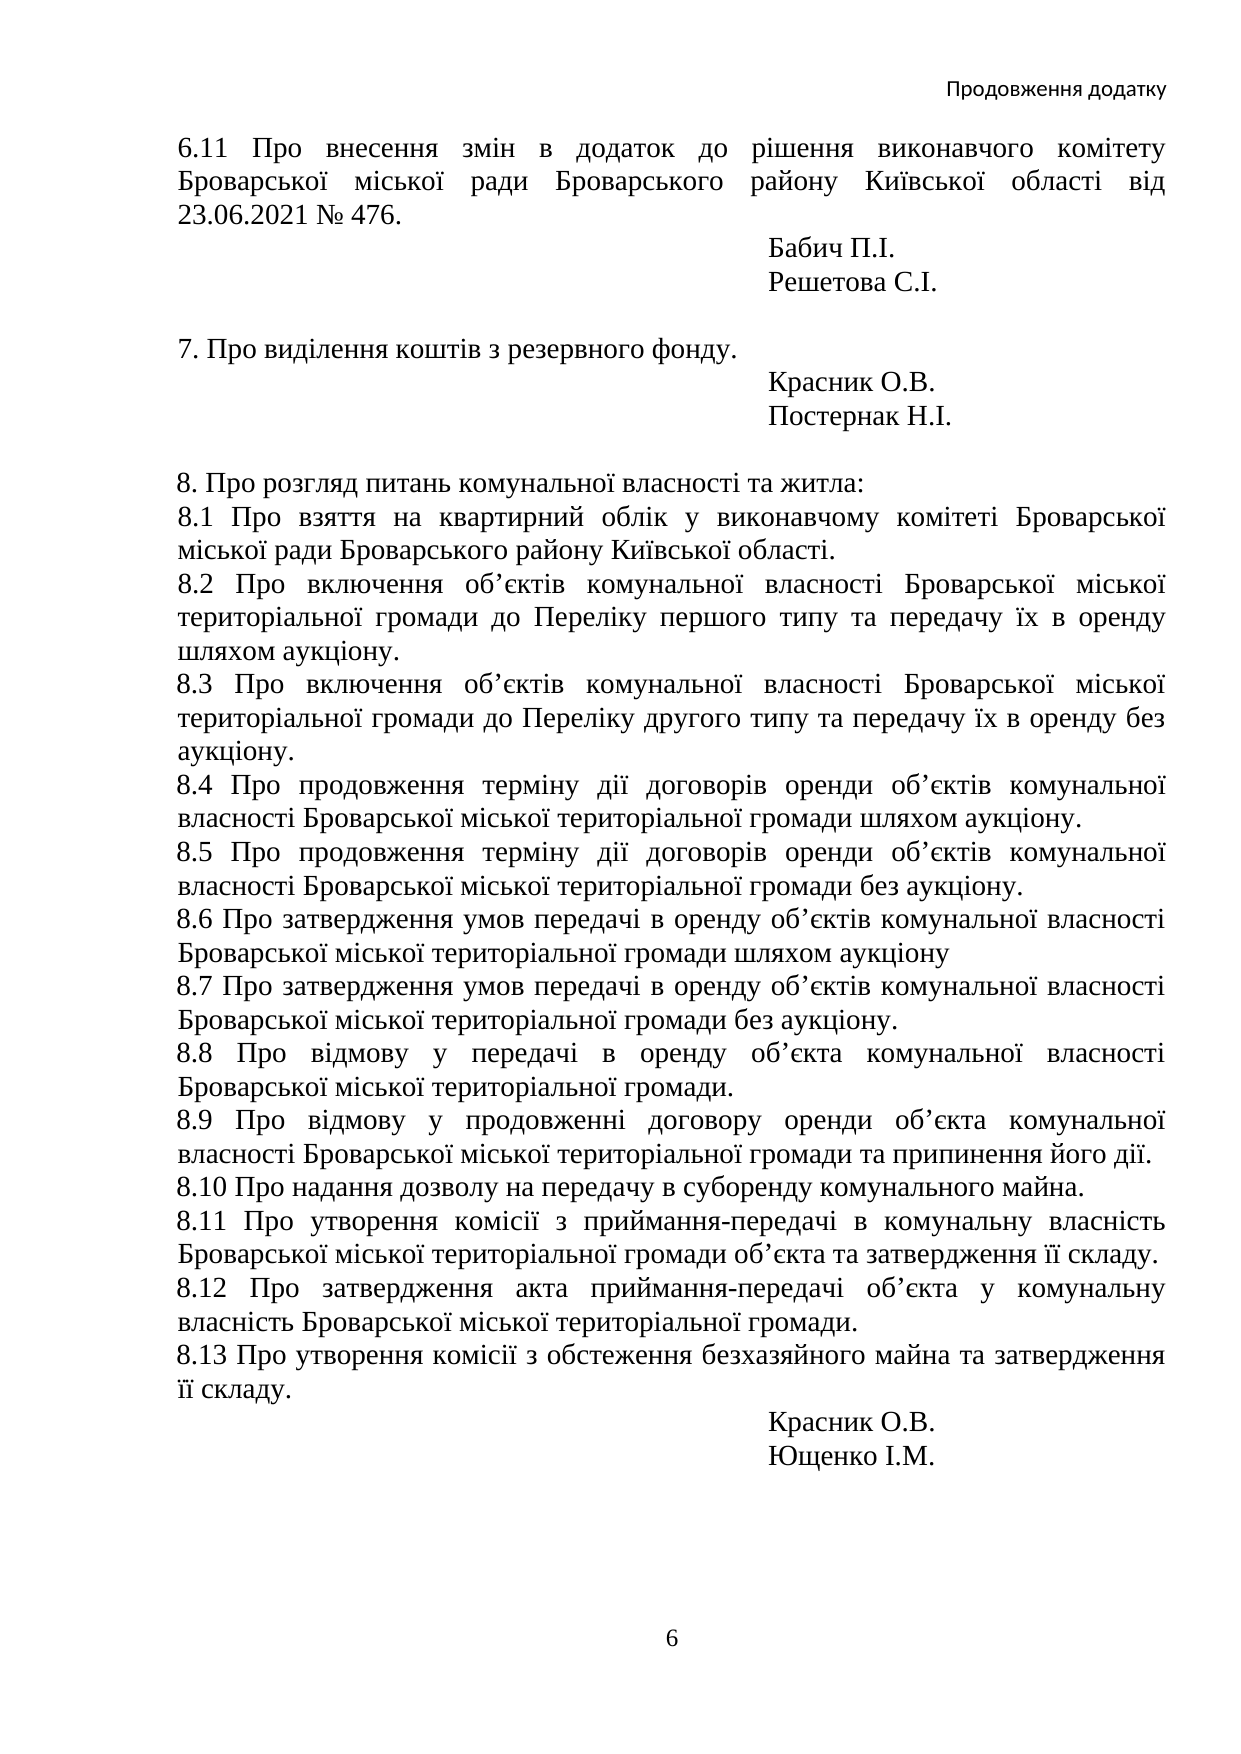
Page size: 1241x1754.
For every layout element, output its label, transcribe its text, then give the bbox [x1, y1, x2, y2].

text Постернак Н.І. [768, 398, 1167, 432]
text 8.4 Про продовження терміну дії договорів оренди об’єктів комунальної власності Броварської міської територіальної громади шляхом аукціону. [176, 767, 1167, 834]
text 8. Про розгляд питань комунальної власності та житла: [176, 465, 1167, 499]
text 8.12 Про затвердження акта приймання-передачі об’єкта у комунальну власність Броварської міської територіальної громади. [176, 1270, 1167, 1337]
text 8.6 Про затвердження умов передачі в оренду об’єктів комунальної власності Броварської міської територіальної громади шляхом аукціону [176, 901, 1167, 968]
text Решетова С.І. [768, 264, 1167, 297]
text 8.3 Про включення об’єктів комунальної власності Броварської міської територіальної громади до Переліку другого типу та передачу їх в оренду без аукціону. [176, 666, 1167, 767]
text 8.9 Про відмову у продовженні договору оренди об’єкта комунальної власності Броварської міської територіальної громади та припинення його дії. [176, 1102, 1167, 1169]
text Красник О.В. [768, 1404, 1167, 1438]
text Ющенко І.М. [768, 1438, 1167, 1471]
text 8.8 Про відмову у передачі в оренду об’єкта комунальної власності Броварської міської територіальної громади. [176, 1035, 1167, 1102]
text 7. Про виділення коштів з резервного фонду. [177, 331, 1167, 364]
text 8.5 Про продовження терміну дії договорів оренди об’єктів комунальної власності Броварської міської територіальної громади без аукціону. [176, 834, 1167, 901]
text 6.11 Про внесення змін в додаток до рішення виконавчого комітету Броварської міської ради Броварського району Київської області від 23.06.2021 № 476. [177, 130, 1167, 230]
text 8.10 Про надання дозволу на передачу в суборенду комунального майна. [176, 1169, 1167, 1203]
text 8.2 Про включення об’єктів комунальної власності Броварської міської територіальної громади до Переліку першого типу та передачу їх в оренду шляхом аукціону. [177, 566, 1167, 666]
text Бабич П.І. [768, 230, 1167, 264]
text 8.1 Про взяття на квартирний облік у виконавчому комітеті Броварської міської ради Броварського району Київської області. [177, 499, 1167, 566]
text 8.7 Про затвердження умов передачі в оренду об’єктів комунальної власності Броварської міської територіальної громади без аукціону. [176, 968, 1167, 1035]
text 8.11 Про утворення комісії з приймання-передачі в комунальну власність Броварської міської територіальної громади об’єкта та затвердження її складу. [176, 1203, 1167, 1270]
text 8.13 Про утворення комісії з обстеження безхазяйного майна та затвердження її складу. [176, 1337, 1167, 1404]
text Красник О.В. [768, 364, 1167, 398]
